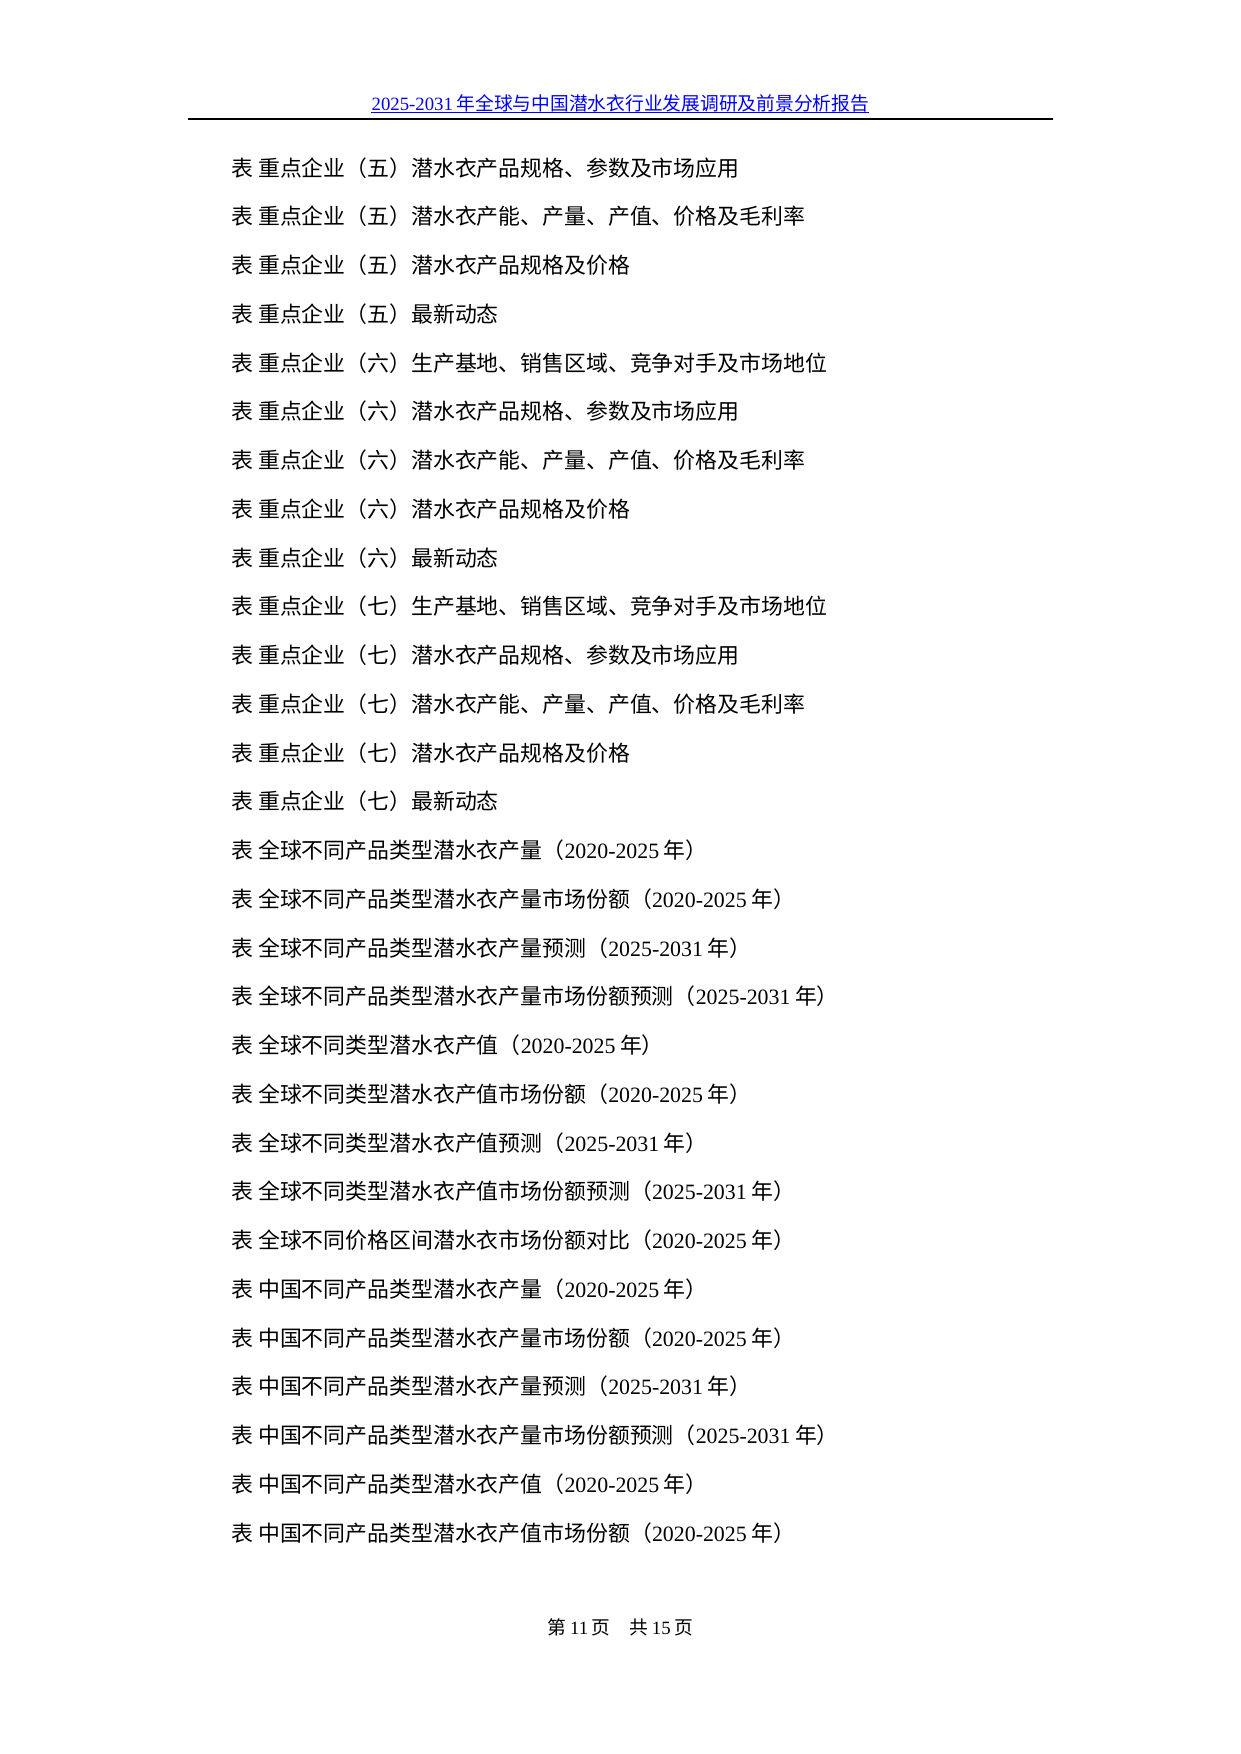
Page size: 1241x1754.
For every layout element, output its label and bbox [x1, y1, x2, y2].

text [187, 150, 1053, 1548]
